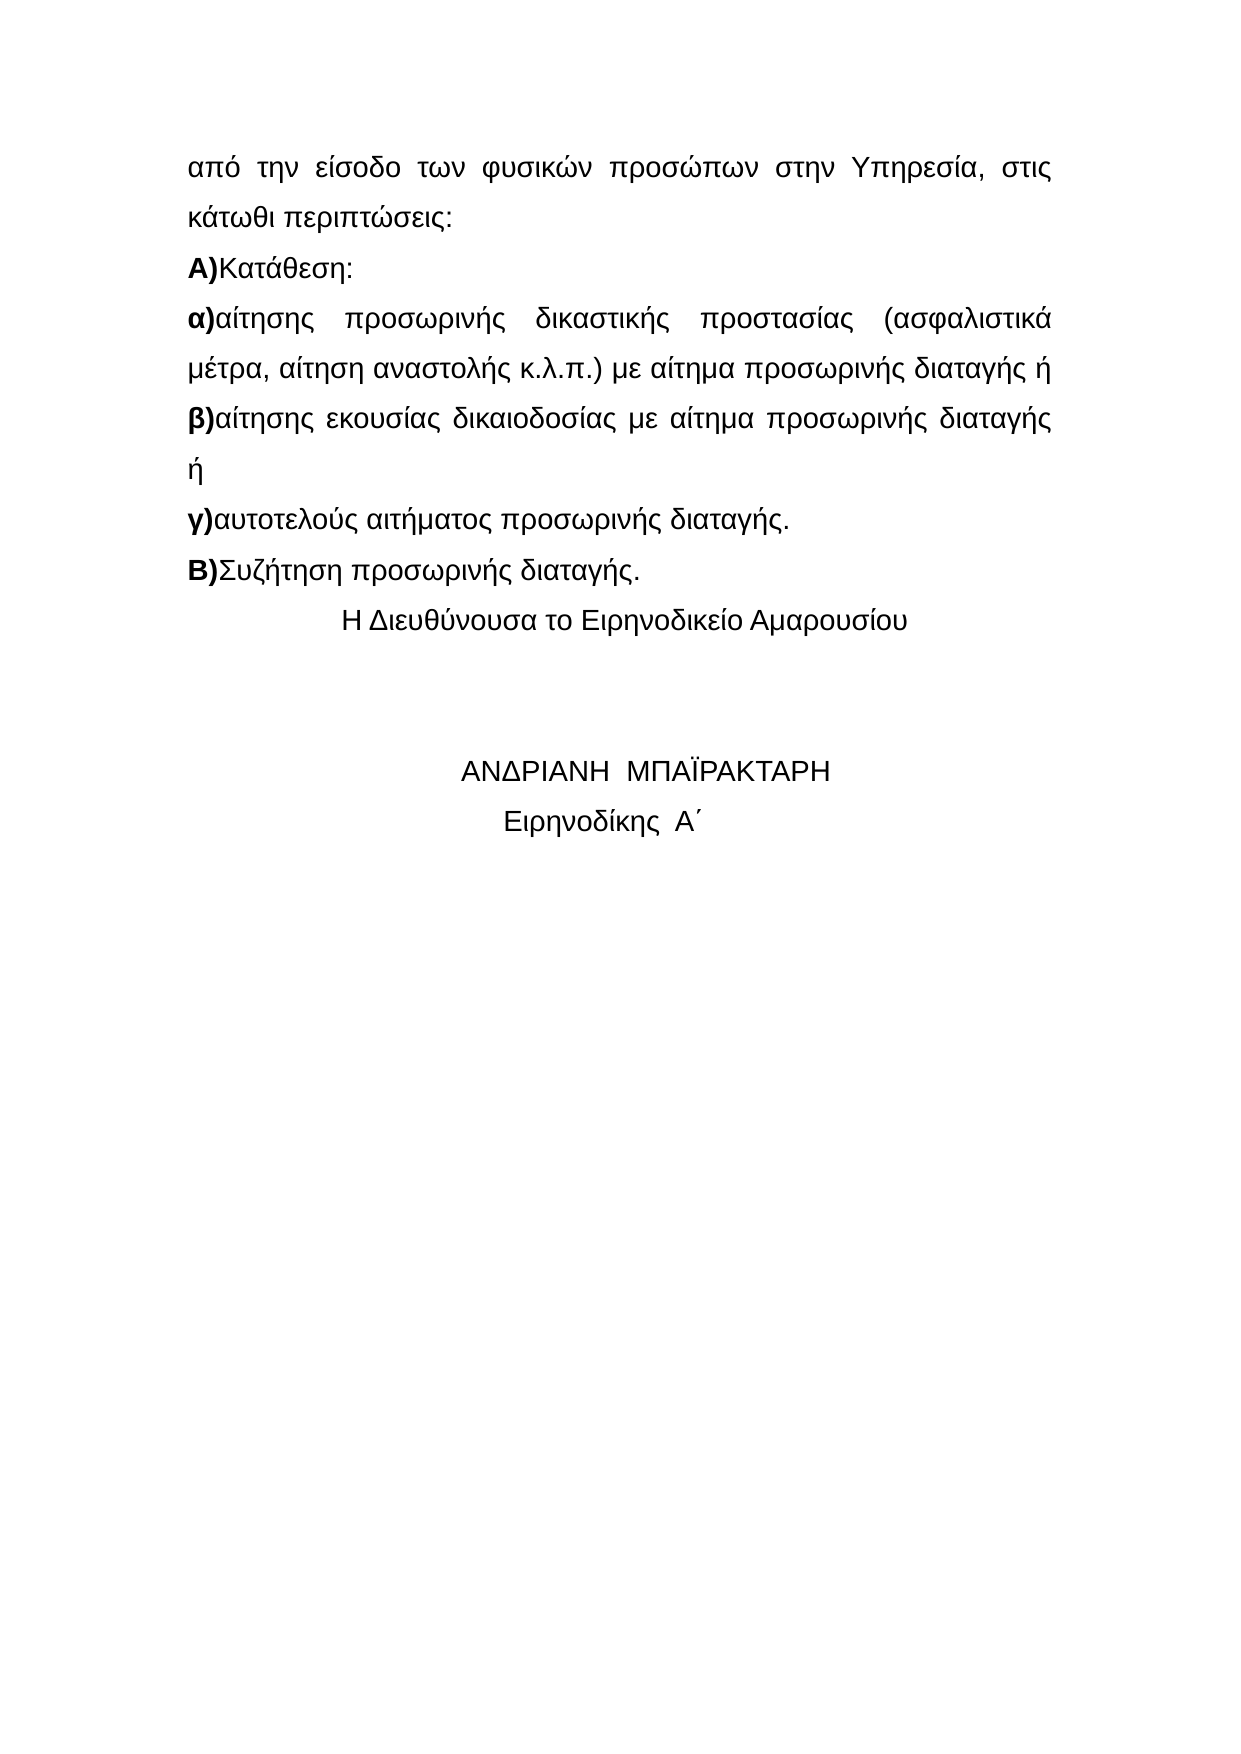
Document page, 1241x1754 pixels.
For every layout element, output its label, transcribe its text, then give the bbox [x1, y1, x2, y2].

text ΑΝΔΡΙΑΝΗ ΜΠΑΪΡΑΚΤΑΡΗ [187, 754, 1053, 787]
text Ειρηνοδίκης Α΄ [187, 804, 1053, 838]
text Β)Συζήτηση προσωρινής διαταγής. [187, 552, 1053, 586]
text Η Διευθύνουσα το Ειρηνοδικείο Αμαρουσίου [187, 603, 1053, 636]
text α)αίτησης προσωρινής δικαστικής προστασίας (ασφαλιστικά μέτρα, αίτηση αναστολής κ.λ.π.) με αίτημα προσωρινής διαταγής ή β)αίτησης εκουσίας δικαιοδοσίας με αίτημα προσωρινής διαταγής ή [187, 301, 1053, 485]
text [187, 150, 1053, 234]
text γ)αυτοτελούς αιτήματος προσωρινής διαταγής. [187, 502, 1053, 536]
text Α)Κατάθεση: [187, 251, 1053, 284]
